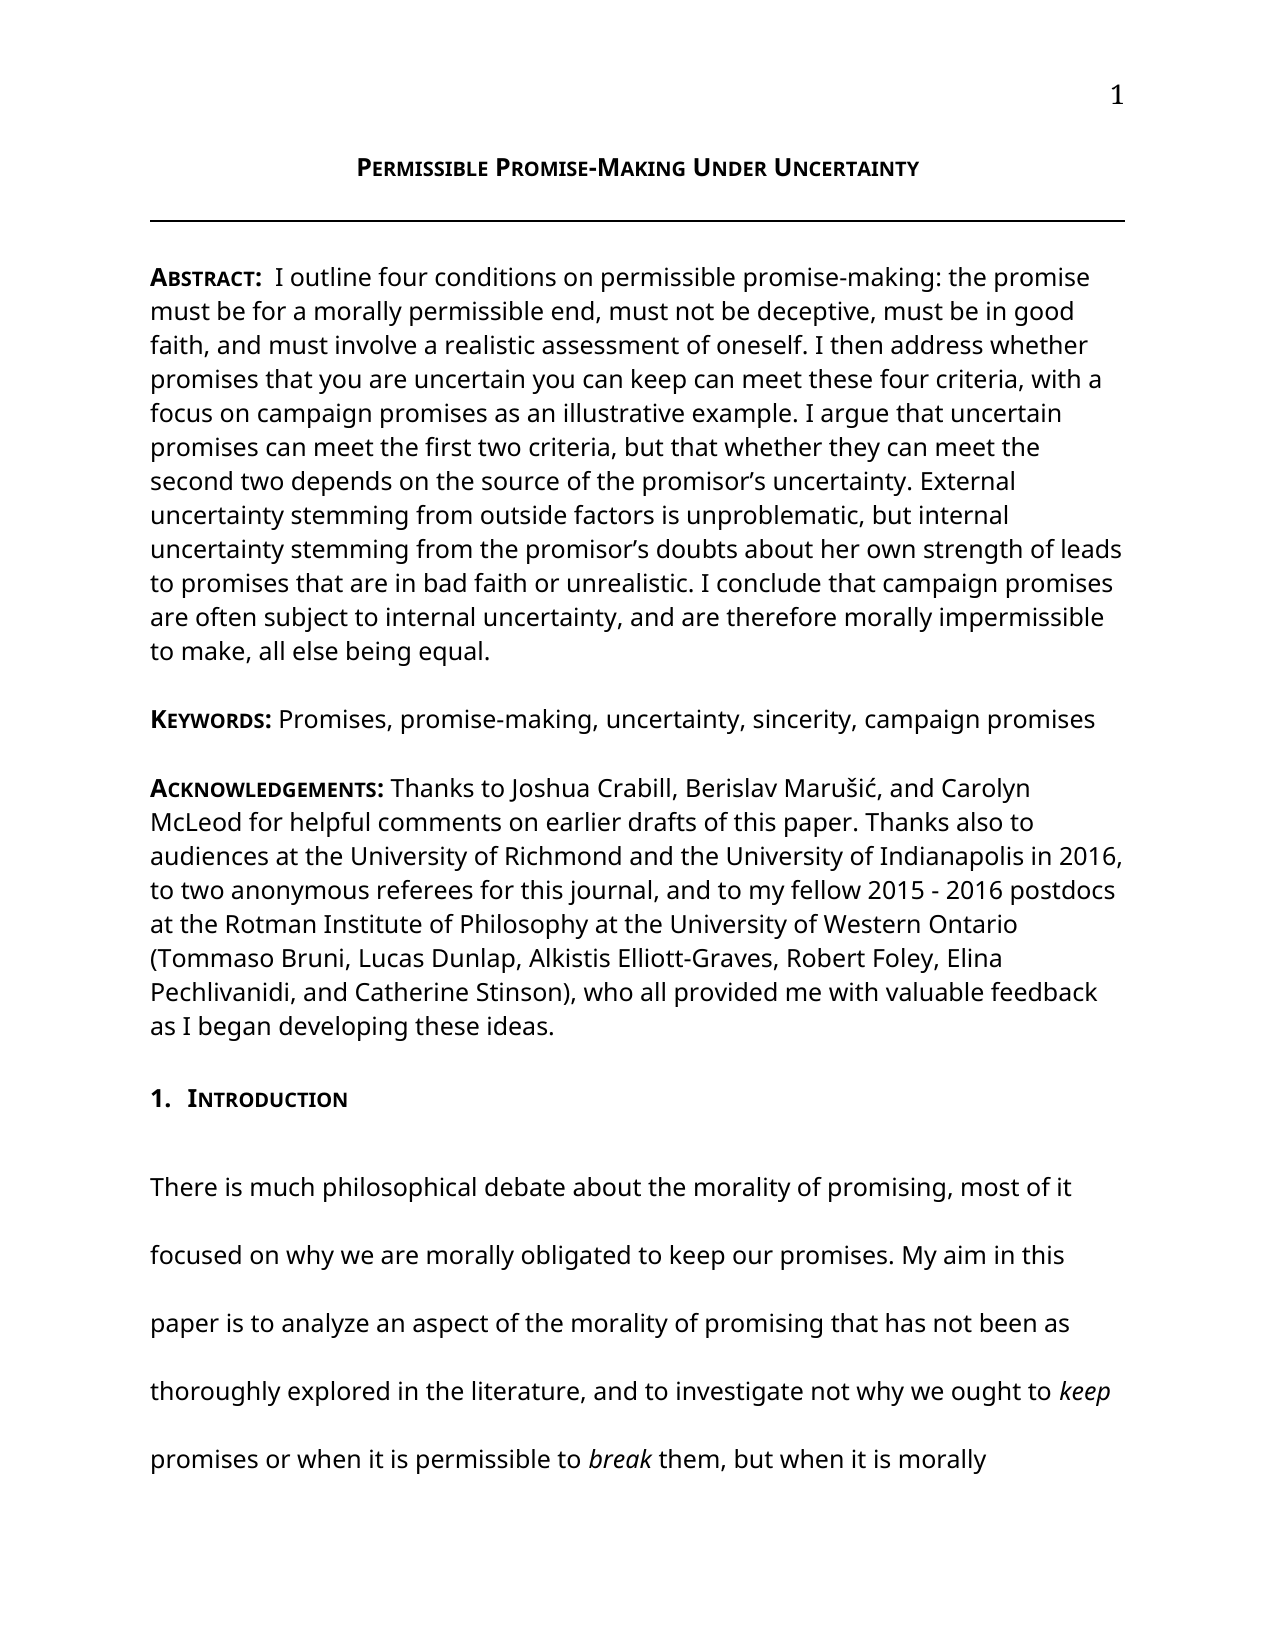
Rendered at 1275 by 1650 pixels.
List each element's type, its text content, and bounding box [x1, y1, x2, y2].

text Permissible Promise-Making Under Uncertainty [150, 150, 1125, 184]
text Acknowledgements: Thanks to Joshua Crabill, Berislav Marušić, and Carolyn McLeod for helpful comments on earlier drafts of this paper. Thanks also to audiences at the University of Richmond and the University of Indianapolis in 2016, to two anonymous referees for this journal, and to my fellow 2015 - 2016 postdocs at the Rotman Institute of Philosophy at the University of Western Ontario (Tommaso Bruni, Lucas Dunlap, Alkistis Elliott-Graves, Robert Foley, Elina Pechlivanidi, and Catherine Stinson), who all provided me with valuable feedback as I began developing these ideas. [150, 770, 1125, 1043]
text Abstract: I outline four conditions on permissible promise-making: the promise must be for a morally permissible end, must not be deceptive, must be in good faith, and must involve a realistic assessment of oneself. I then address whether promises that you are uncertain you can keep can meet these four criteria, with a focus on campaign promises as an illustrative example. I argue that uncertain promises can meet the first two criteria, but that whether they can meet the second two depends on the source of the promisor’s uncertainty. External uncertainty stemming from outside factors is unproblematic, but internal uncertainty stemming from the promisor’s doubts about her own strength of leads to promises that are in bad faith or unrealistic. I conclude that campaign promises are often subject to internal uncertainty, and are therefore morally impermissible to make, all else being equal. [150, 259, 1125, 668]
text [150, 1169, 1125, 1476]
text Keywords: Promises, promise-making, uncertainty, sincerity, campaign promises [150, 702, 1125, 736]
list Introduction [150, 1080, 1125, 1114]
